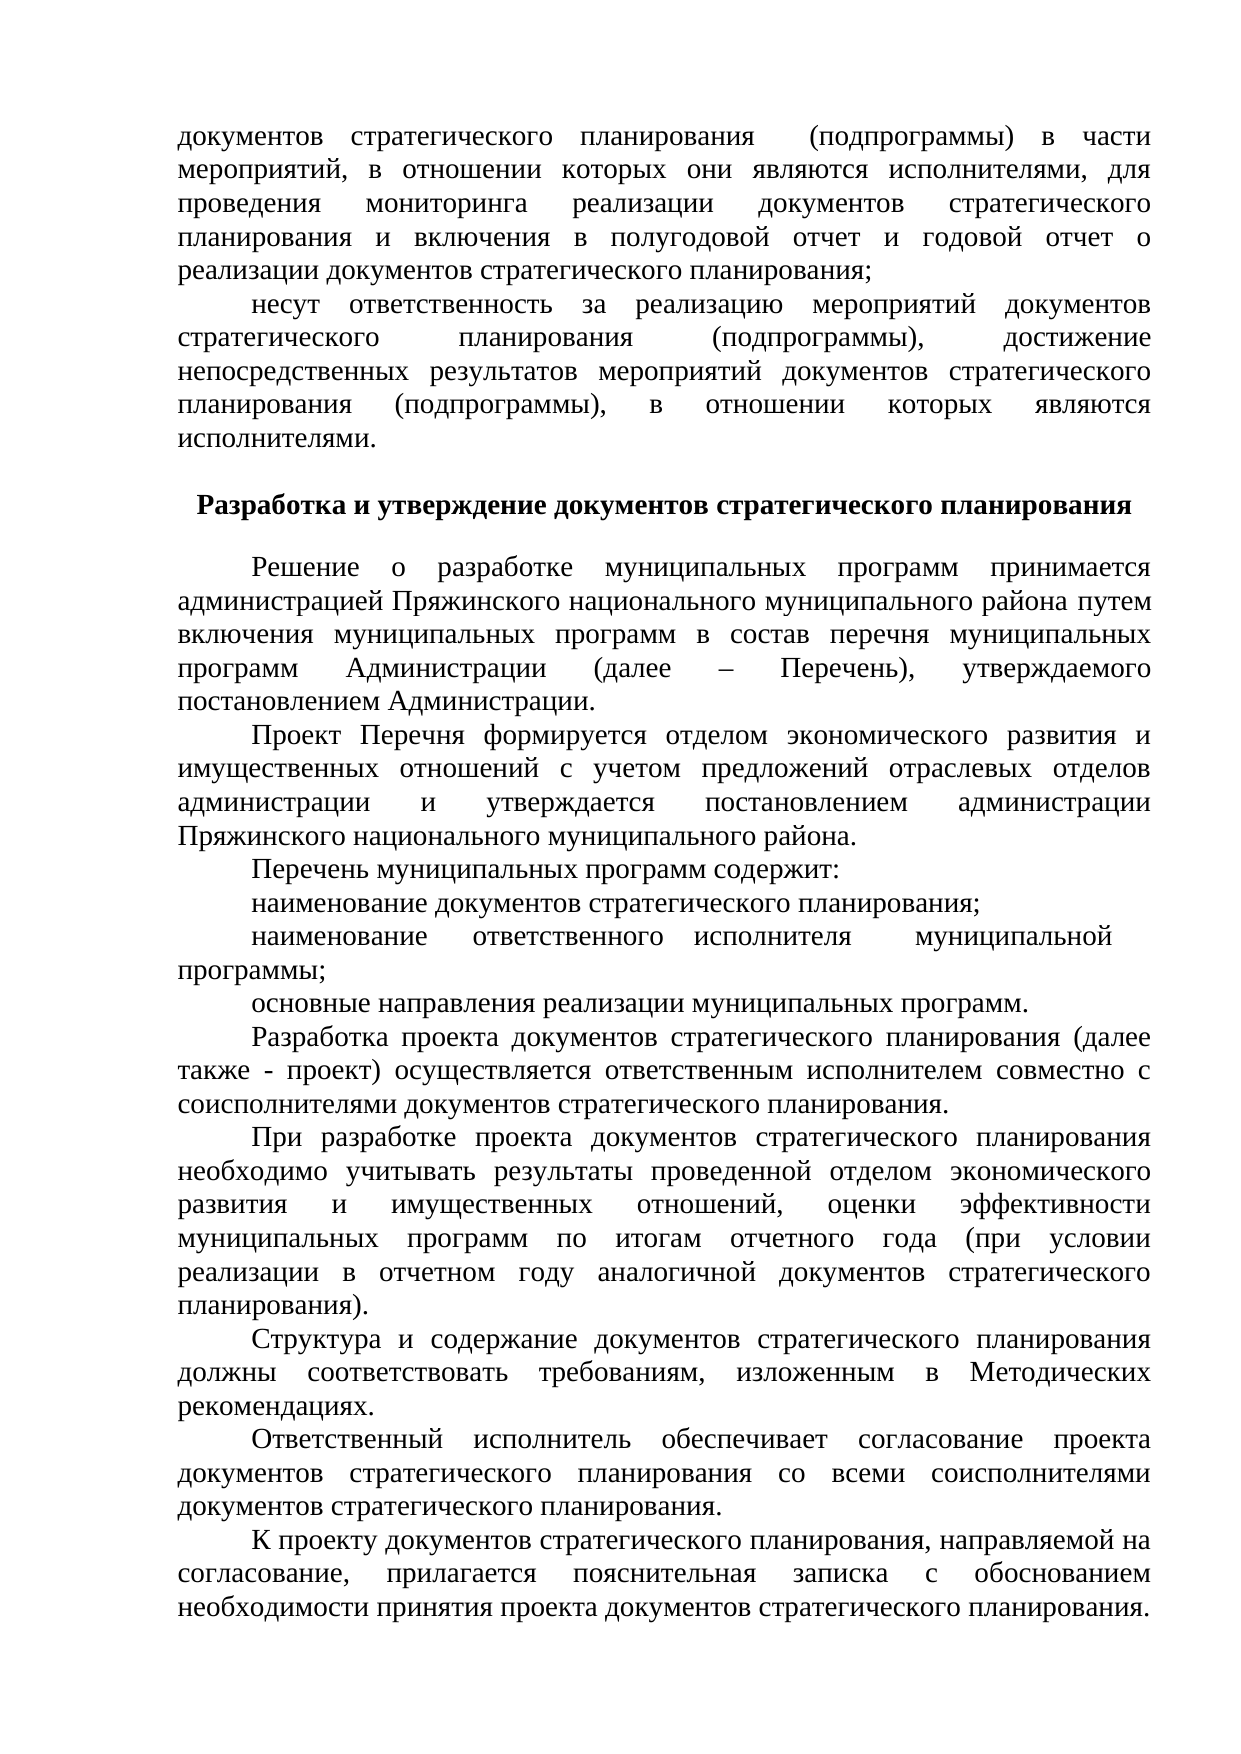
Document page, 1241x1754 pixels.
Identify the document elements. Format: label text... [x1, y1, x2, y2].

text Решение о разработке муниципальных программ принимается администрацией Пряжинского национального муниципального района путем включения муниципальных программ в состав перечня муниципальных программ Администрации (далее – Перечень), утверждаемого постановлением Администрации. [177, 549, 1152, 616]
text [177, 118, 1152, 286]
text наименование ответственного исполнителя муниципальной [177, 918, 1152, 952]
text несут ответственность за реализацию мероприятий документов стратегического планирования (подпрограммы), достижение непосредственных результатов мероприятий документов стратегического планирования (подпрограммы), в отношении которых являются исполнителями. [177, 286, 1152, 453]
text Разработка проекта документов стратегического планирования (далее также - проект) осуществляется ответственным исполнителем совместно с соисполнителями документов стратегического планирования. [177, 1019, 1152, 1119]
text Ответственный исполнитель обеспечивает согласование проекта документов стратегического планирования со всеми соисполнителями документов стратегического планирования. [177, 1421, 1152, 1522]
text Проект Перечня формируется отделом экономического развития и имущественных отношений с учетом предложений отраслевых отделов администрации и утверждается постановлением администрации Пряжинского национального муниципального района. [177, 717, 1152, 851]
text наименование документов стратегического планирования; [177, 885, 1152, 918]
text Решение о разработке муниципальных программ принимается администрацией Пряжинского национального муниципального района путем включения муниципальных программ в состав перечня муниципальных программ Администрации (далее – Перечень), утверждаемого постановлением Администрации. [177, 683, 1152, 717]
text Разработка и утверждение документов стратегического планирования [177, 487, 1152, 521]
text При разработке проекта документов стратегического планирования необходимо учитывать результаты проведенной отделом экономического развития и имущественных отношений, оценки эффективности муниципальных программ по итогам отчетного года (при условии реализации в отчетном году аналогичной документов стратегического планирования). [177, 1119, 1152, 1321]
text программы; [177, 952, 1152, 985]
text Структура и содержание документов стратегического планирования должны соответствовать требованиям, изложенным в Методических рекомендациях. [177, 1321, 1152, 1421]
text Перечень муниципальных программ содержит: [177, 851, 1152, 885]
text К проекту документов стратегического планирования, направляемой на согласование, прилагается пояснительная записка с обоснованием необходимости принятия проекта документов стратегического планирования. [177, 1522, 1152, 1623]
text основные направления реализации муниципальных программ. [177, 985, 1152, 1019]
